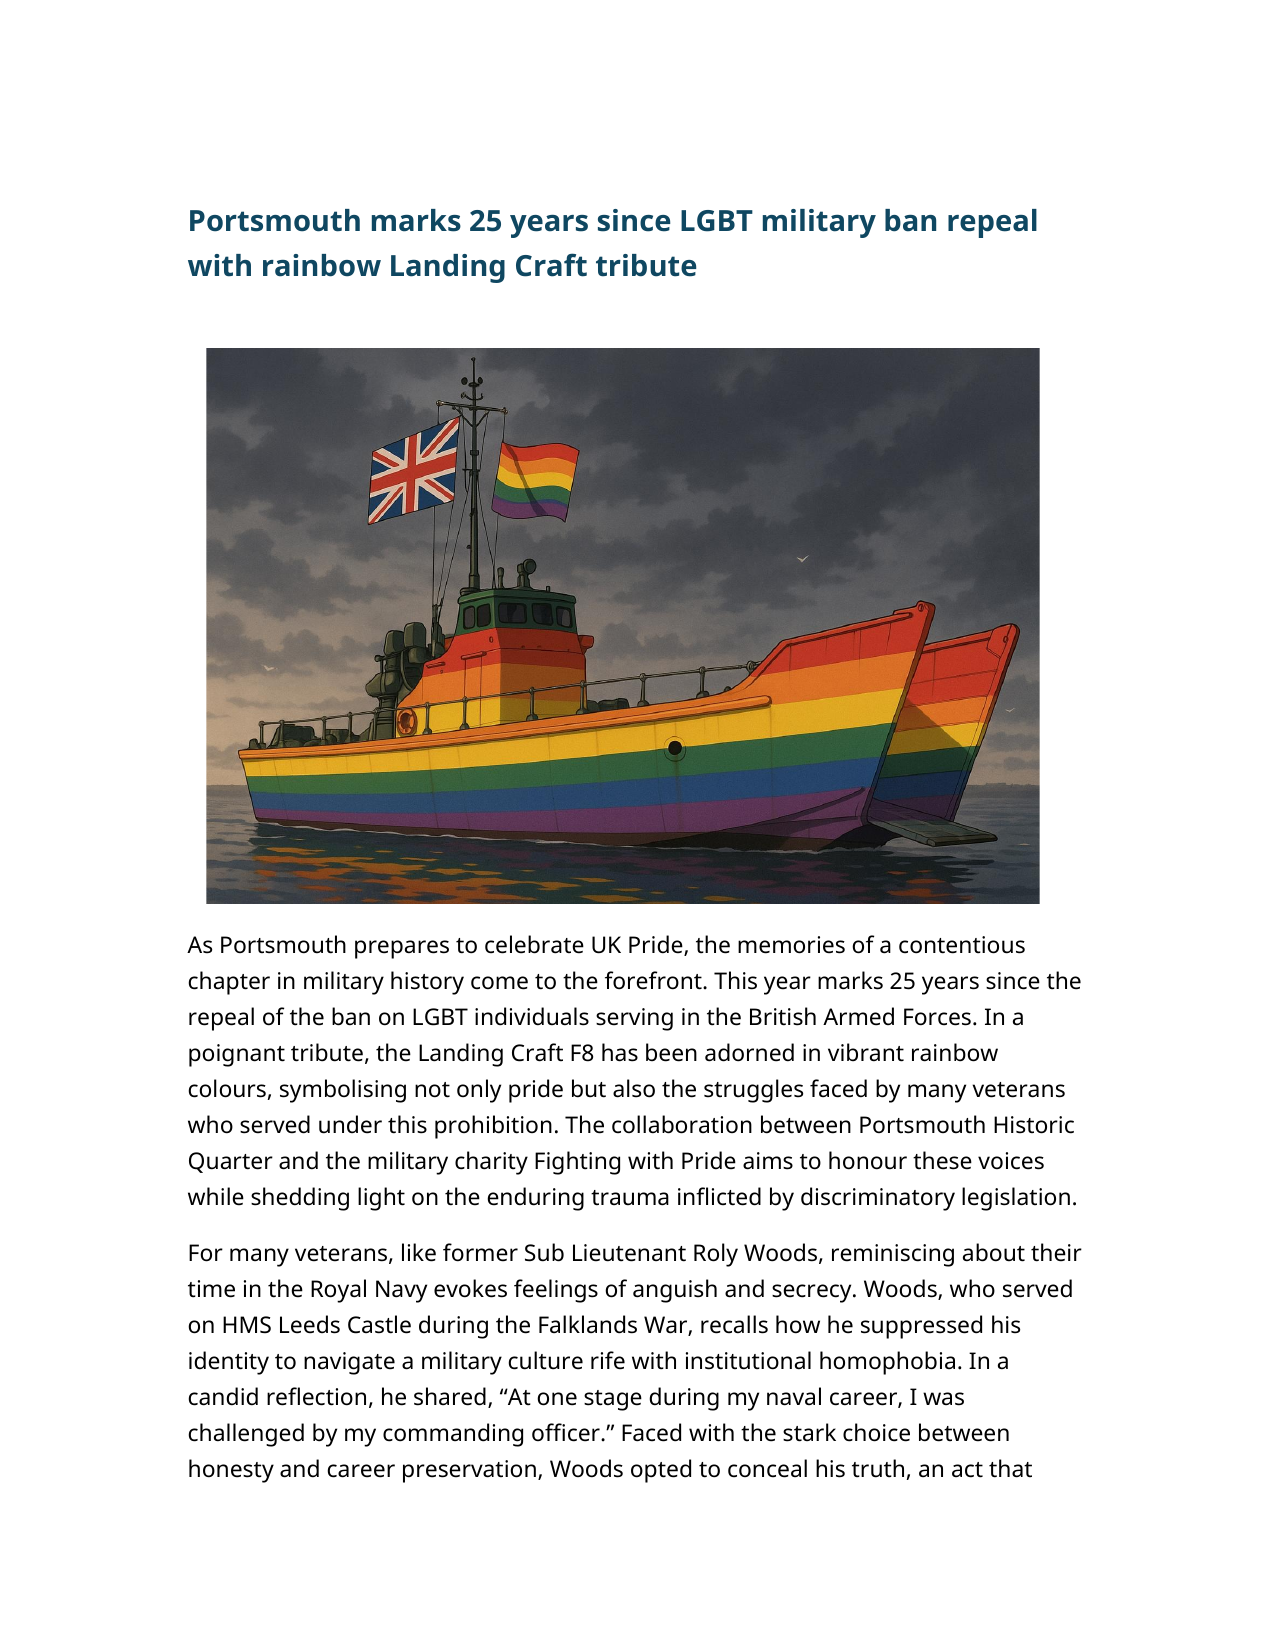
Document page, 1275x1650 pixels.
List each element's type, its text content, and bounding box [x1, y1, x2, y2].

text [187, 1237, 1087, 1484]
subtitle Portsmouth marks 25 years since LGBT military ban repeal with rainbow Landing Craft tribute [187, 200, 1087, 285]
picture [206, 348, 1040, 904]
text As Portsmouth prepares to celebrate UK Pride, the memories of a contentious chapter in military history come to the forefront. This year marks 25 years since the repeal of the ban on LGBT individuals serving in the British Armed Forces. In a poignant tribute, the Landing Craft F8 has been adorned in vibrant rainbow colours, symbolising not only pride but also the struggles faced by many veterans who served under this prohibition. The collaboration between Portsmouth Historic Quarter and the military charity Fighting with Pride aims to honour these voices while shedding light on the enduring trauma inflicted by discriminatory legislation. [187, 929, 1087, 1212]
